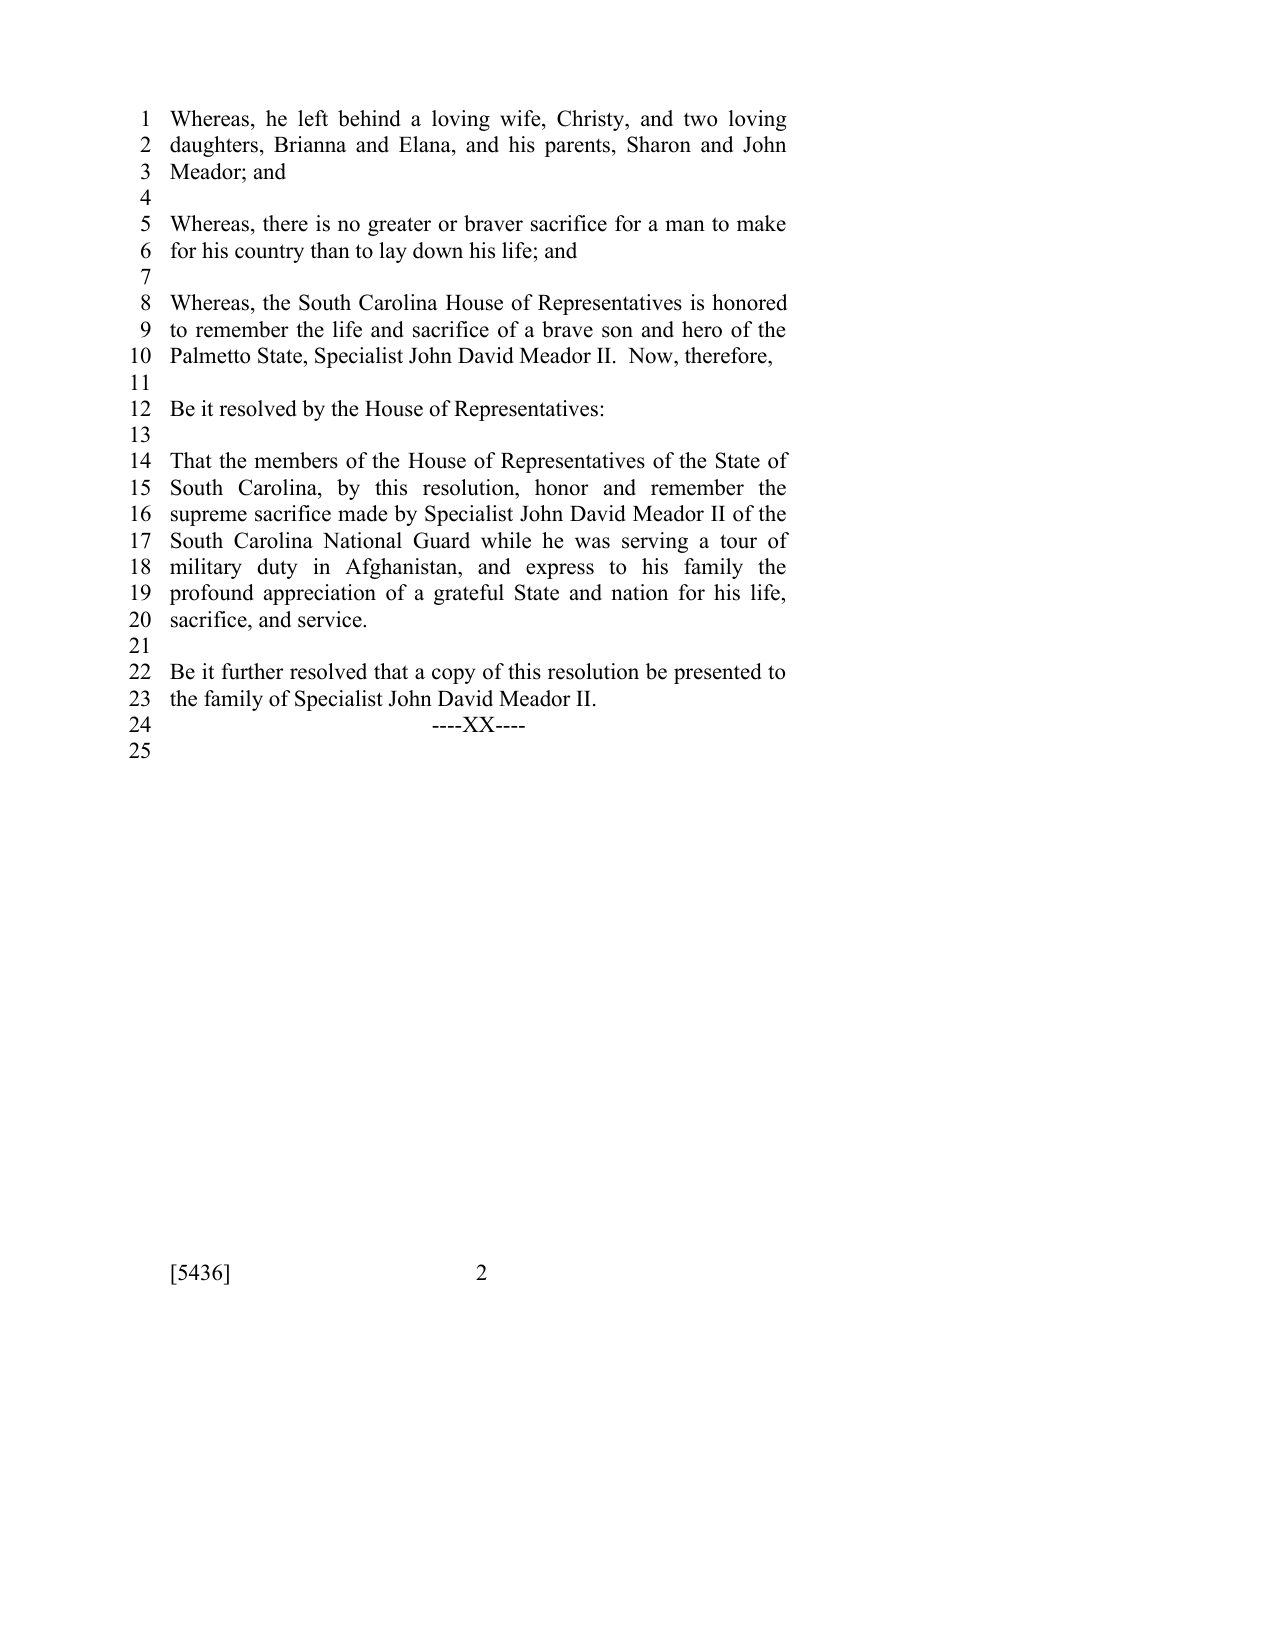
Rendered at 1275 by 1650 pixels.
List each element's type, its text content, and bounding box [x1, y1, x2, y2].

text Be it further resolved that a copy of this resolution be presented to the family of Specialist John David Meador II. [169, 658, 787, 711]
text Whereas, the South Carolina House of Representatives is honored to remember the life and sacrifice of a brave son and hero of the Palmetto State, Specialist John David Meador II. Now, therefore, [169, 289, 787, 368]
text Be it resolved by the House of Representatives: [169, 395, 787, 421]
text ----XX---- [169, 711, 787, 737]
text Whereas, there is no greater or braver sacrifice for a man to make for his country than to lay down his life; and [169, 210, 787, 263]
text Whereas, he left behind a loving wife, Christy, and two loving daughters, Brianna and Elana, and his parents, Sharon and John Meador; and [169, 105, 787, 184]
text That the members of the House of Representatives of the State of South Carolina, by this resolution, honor and remember the supreme sacrifice made by Specialist John David Meador II of the South Carolina National Guard while he was serving a tour of military duty in Afghanistan, and express to his family the profound appreciation of a grateful State and nation for his life, sacrifice, and service. [169, 448, 787, 632]
